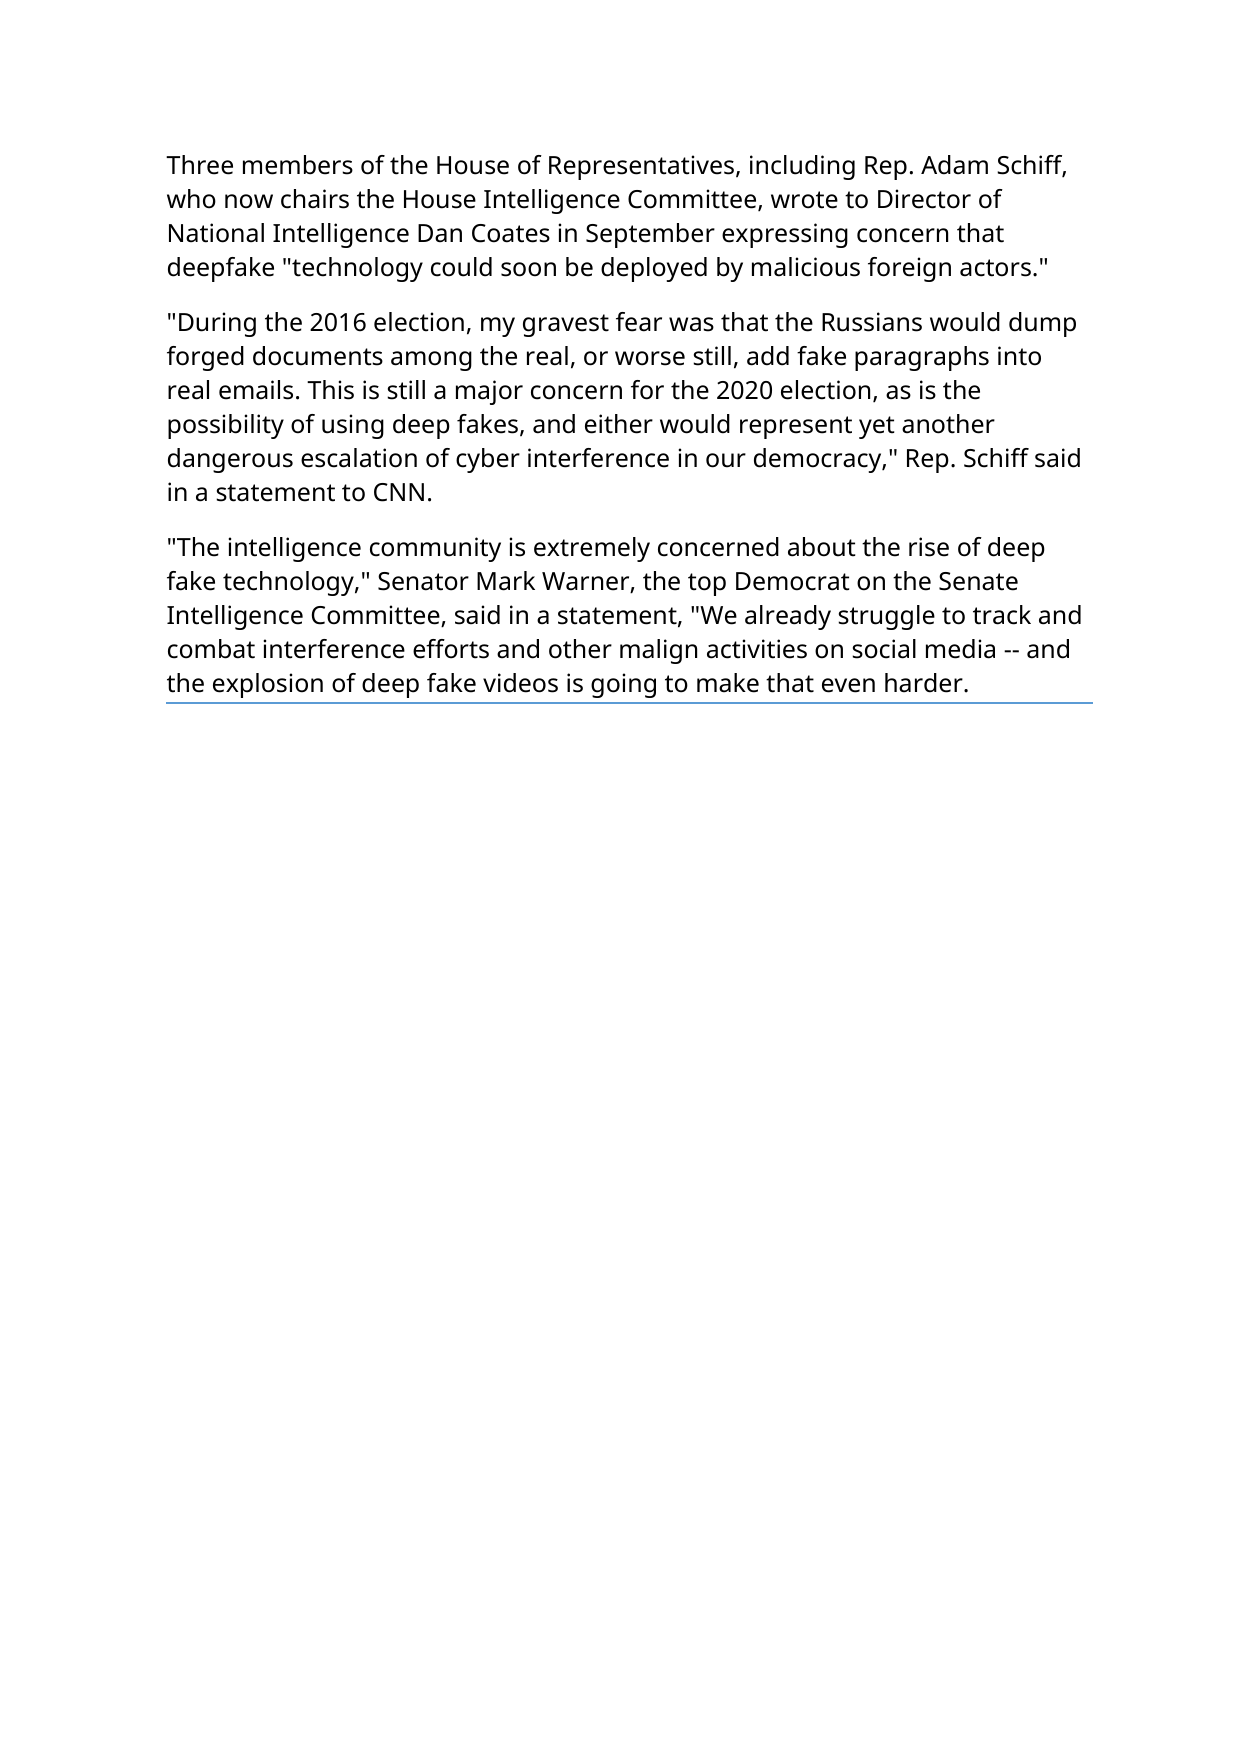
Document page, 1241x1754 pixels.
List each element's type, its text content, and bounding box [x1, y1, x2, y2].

text "The intelligence community is extremely concerned about the rise of deep fake technology," Senator Mark Warner, the top Democrat on the Senate Intelligence Committee, said in a statement, "We already struggle to track and combat interference efforts and other malign activities on social media -- and the explosion of deep fake videos is going to make that even harder. [166, 530, 1093, 702]
text Three members of the House of Representatives, including Rep. Adam Schiff, who now chairs the House Intelligence Committee, wrote to Director of National Intelligence Dan Coates in September expressing concern that deepfake "technology could soon be deployed by malicious foreign actors." [166, 148, 1093, 284]
text "During the 2016 election, my gravest fear was that the Russians would dump forged documents among the real, or worse still, add fake paragraphs into real emails. This is still a major concern for the 2020 election, as is the possibility of using deep fakes, and either would represent yet another dangerous escalation of cyber interference in our democracy," Rep. Schiff said in a statement to CNN. [166, 305, 1093, 509]
